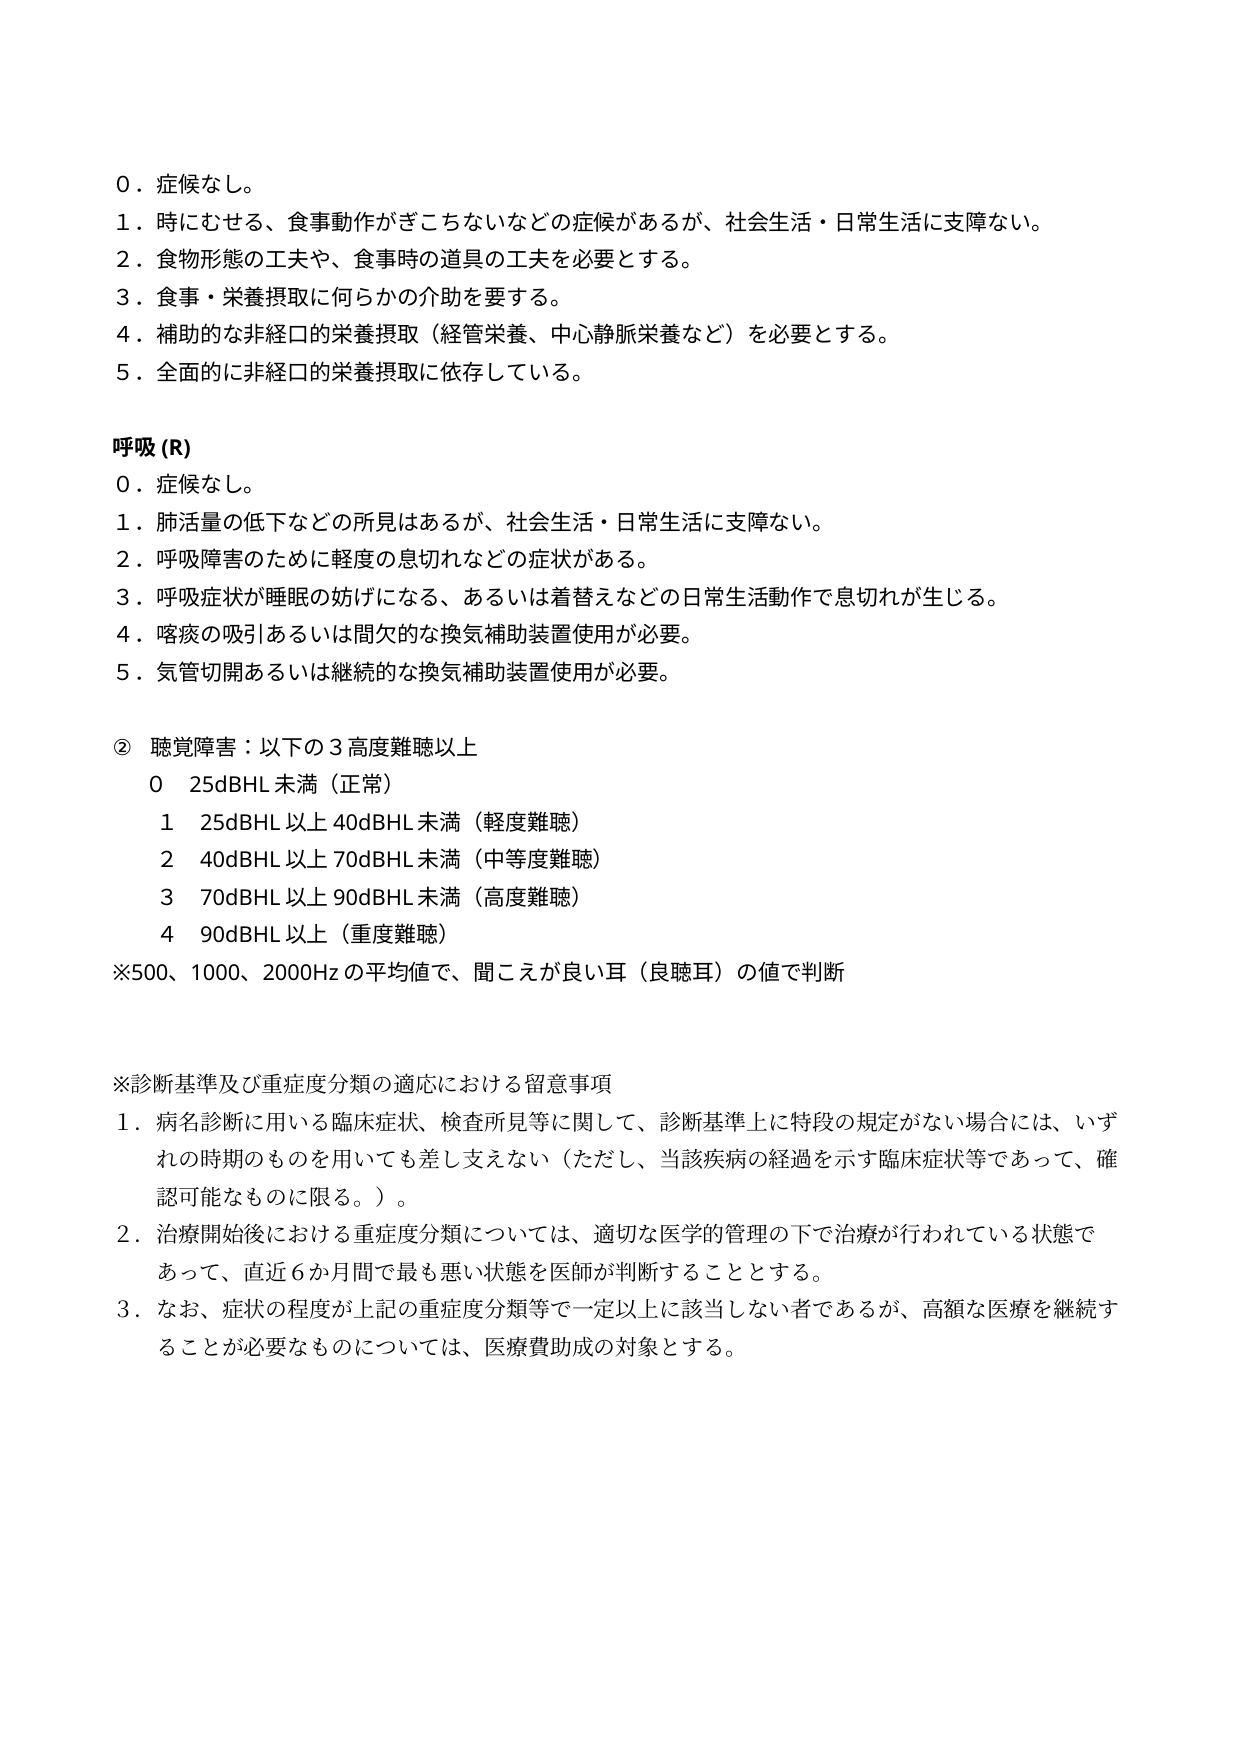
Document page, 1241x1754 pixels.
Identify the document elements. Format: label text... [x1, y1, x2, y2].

text ２．治療開始後における重症度分類については、適切な医学的管理の下で治療が行われている状態であって、直近６か月間で最も悪い状態を医師が判断することとする。 [112, 1214, 1128, 1289]
text １．肺活量の低下などの所見はあるが、社会生活・日常生活に支障ない。 [112, 502, 1128, 539]
text ３．なお、症状の程度が上記の重症度分類等で一定以上に該当しない者であるが、高額な医療を継続することが必要なものについては、医療費助成の対象とする。 [112, 1289, 1128, 1364]
text 呼吸 (R) [112, 427, 1128, 464]
text ２．呼吸障害のために軽度の息切れなどの症状がある。 [112, 539, 1128, 577]
text ４．喀痰の吸引あるいは間欠的な換気補助装置使用が必要。 [112, 614, 1128, 652]
text ２ 40dBHL以上70dBHL未満（中等度難聴） [112, 839, 1128, 877]
text ５．全面的に非経口的栄養摂取に依存している。 [112, 352, 1128, 389]
text ３．食事・栄養摂取に何らかの介助を要する。 [112, 277, 1128, 314]
text ４．補助的な非経口的栄養摂取（経管栄養、中心静脈栄養など）を必要とする。 [112, 314, 1128, 352]
text ０ 25dBHL未満（正常） [112, 764, 1128, 802]
text ※500、1000、2000Hzの平均値で、聞こえが良い耳（良聴耳）の値で判断 [112, 952, 1128, 989]
text ４ 90dBHL以上（重度難聴） [112, 914, 1128, 952]
text １ 25dBHL以上40dBHL未満（軽度難聴） [112, 802, 1128, 839]
text １．時にむせる、食事動作がぎこちないなどの症候があるが、社会生活・日常生活に支障ない。 [112, 202, 1128, 239]
text ３ 70dBHL以上90dBHL未満（高度難聴） [112, 877, 1128, 914]
text ２．食物形態の工夫や、食事時の道具の工夫を必要とする。 [112, 239, 1128, 277]
text ０．症候なし。 [112, 464, 1128, 502]
text ０．症候なし。 [112, 164, 1128, 202]
text ※診断基準及び重症度分類の適応における留意事項 [112, 1064, 1128, 1102]
text ５．気管切開あるいは継続的な換気補助装置使用が必要。 [112, 652, 1128, 689]
text ３．呼吸症状が睡眠の妨げになる、あるいは着替えなどの日常生活動作で息切れが生じる。 [112, 577, 1128, 614]
text １．病名診断に用いる臨床症状、検査所見等に関して、診断基準上に特段の規定がない場合には、いずれの時期のものを用いても差し支えない（ただし、当該疾病の経過を示す臨床症状等であって、確認可能なものに限る。）。 [112, 1102, 1128, 1214]
list 聴覚障害：以下の３高度難聴以上 [112, 727, 1128, 764]
